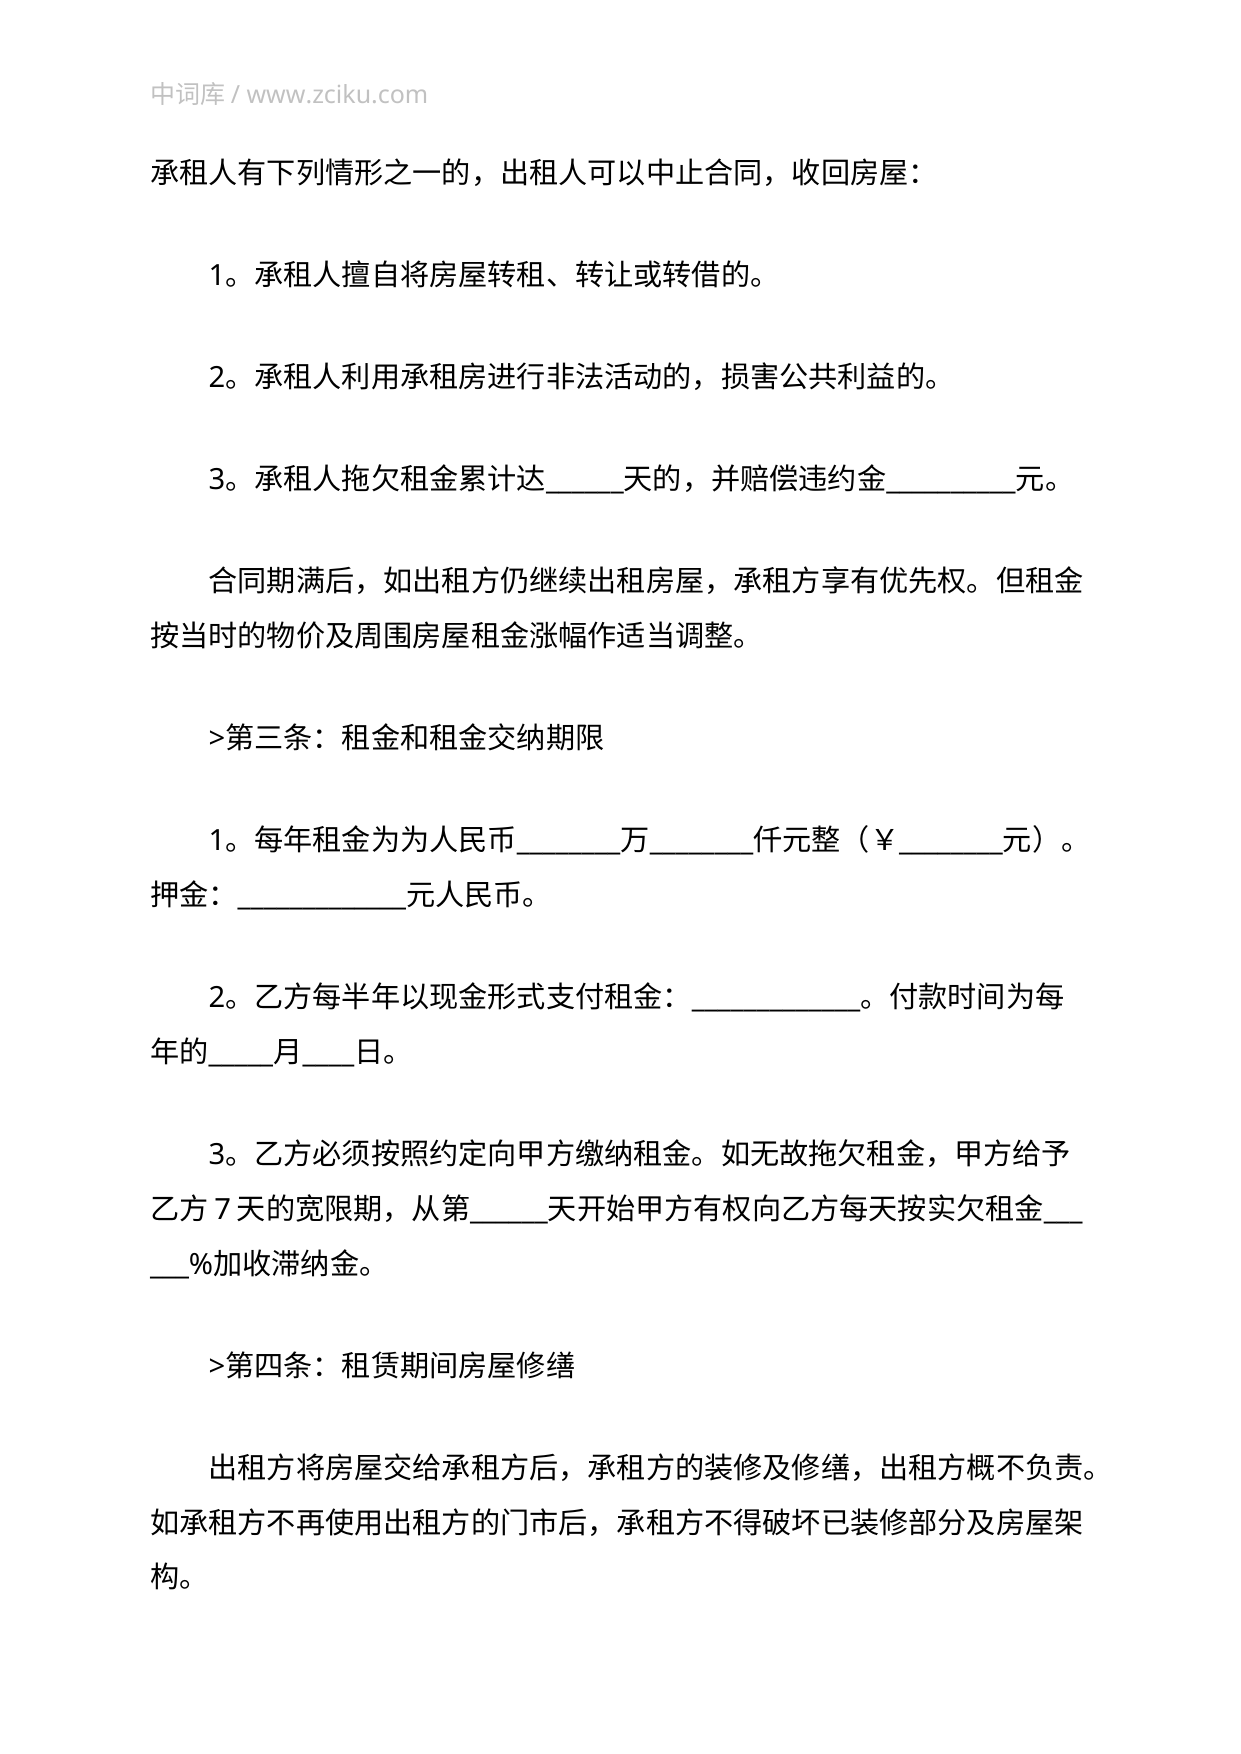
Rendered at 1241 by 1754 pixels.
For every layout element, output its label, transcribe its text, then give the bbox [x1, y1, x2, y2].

text 2。乙方每半年以现金形式支付租金：_____________。付款时间为每年的_____月____日。 [150, 973, 1090, 1071]
text 3。乙方必须按照约定向甲方缴纳租金。如无故拖欠租金，甲方给予乙方7天的宽限期，从第______天开始甲方有权向乙方每天按实欠租金______%加收滞纳金。 [150, 1130, 1090, 1283]
text 1。承租人擅自将房屋转租、转让或转借的。 [150, 252, 1090, 294]
text 出租方将房屋交给承租方后，承租方的装修及修缮，出租方概不负责。如承租方不再使用出租方的门市后，承租方不得破坏已装修部分及房屋架构。 [150, 1444, 1090, 1596]
text 3。承租人拖欠租金累计达______天的，并赔偿违约金__________元。 [150, 456, 1090, 498]
text 1。每年租金为为人民币________万________仟元整（￥________元）。押金：_____________元人民币。 [150, 816, 1090, 914]
text 合同期满后，如出租方仍继续出租房屋，承租方享有优先权。但租金按当时的物价及周围房屋租金涨幅作适当调整。 [150, 558, 1090, 655]
text 2。承租人利用承租房进行非法活动的，损害公共利益的。 [150, 354, 1090, 396]
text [150, 150, 1090, 192]
text >第四条：租赁期间房屋修缮 [150, 1342, 1090, 1385]
text >第三条：租金和租金交纳期限 [150, 714, 1090, 757]
